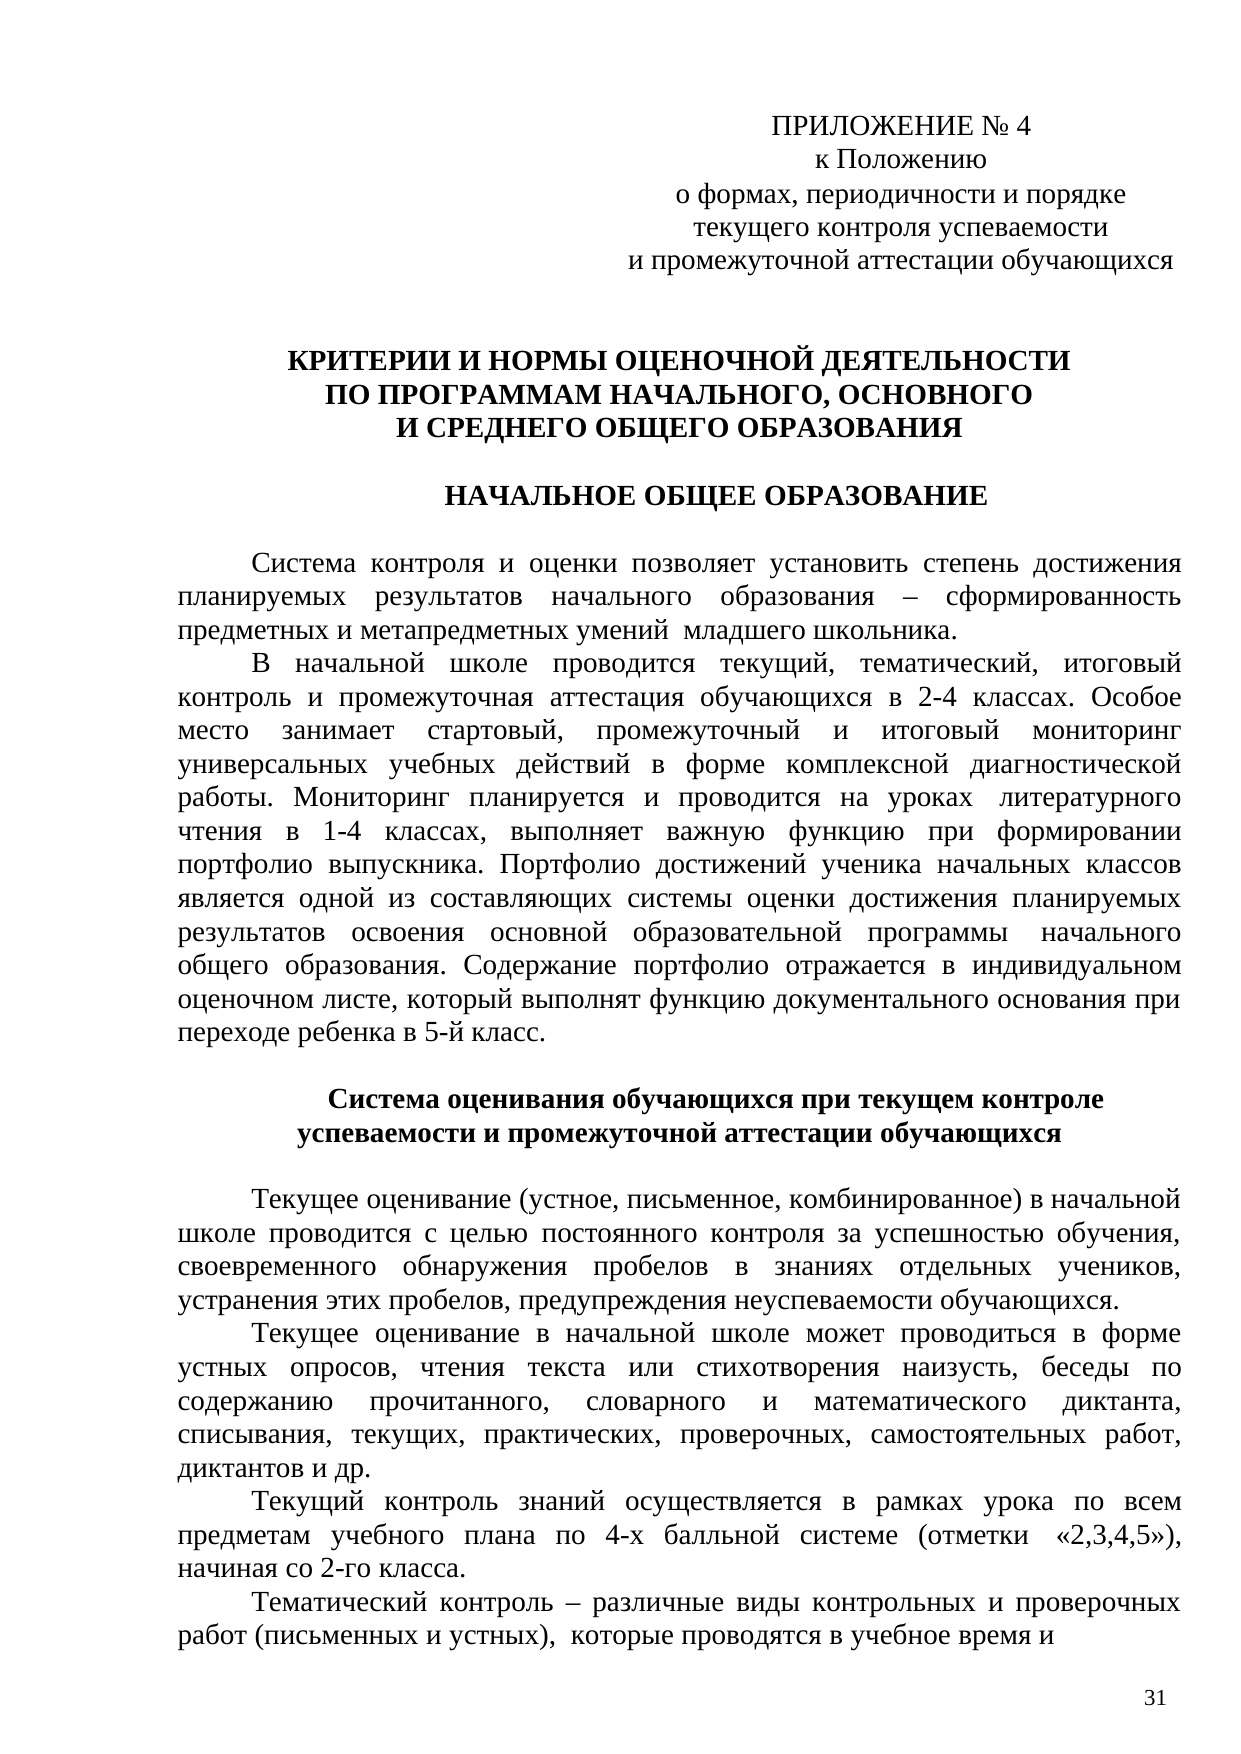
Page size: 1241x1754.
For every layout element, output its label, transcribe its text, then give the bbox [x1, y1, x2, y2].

text Тематический контроль – различные виды контрольных и проверочных работ (письменных и устных), которые проводятся в учебное время и [177, 1584, 1182, 1651]
text Текущее оценивание в начальной школе может проводиться в форме устных опросов, чтения текста или стихотворения наизусть, беседы по содержанию прочитанного, словарного и математического диктанта, списывания, текущих, практических, проверочных, самостоятельных работ, диктантов и др. [177, 1316, 1182, 1483]
text ПРИЛОЖЕНИЕ № 4 [626, 108, 1175, 142]
text Текущий контроль знаний осуществляется в рамках урока по всем предметам учебного плана по 4-х балльной системе (отметки «2,3,4,5»), начиная со 2-го класса. [177, 1483, 1182, 1584]
text И СРЕДНЕГО ОБЩЕГО ОБРАЗОВАНИЯ НАЧАЛЬНОЕ ОБЩЕЕ ОБРАЗОВАНИЕ [396, 411, 989, 511]
text В начальной школе проводится текущий, тематический, итоговый контроль и промежуточная аттестация обучающихся в 2-4 классах. Особое место занимает стартовый, промежуточный и итоговый мониторинг универсальных учебных действий в форме комплексной диагностической работы. Мониторинг планируется и проводится на уроках литературного чтения в 1-4 классах, выполняет важную функцию при формировании портфолио выпускника. Портфолио достижений ученика начальных классов является одной из составляющих системы оценки достижения планируемых результатов освоения основной образовательной программы начального общего образования. Содержание портфолио отражается в индивидуальном оценочном листе, который выполнят функцию документального основания при переходе ребенка в 5-й класс. [177, 645, 1182, 1048]
text о формах, периодичности и порядке текущего контроля успеваемости [626, 176, 1175, 243]
text Система контроля и оценки позволяет установить степень достижения планируемых результатов начального образования – сформированность предметных и метапредметных умений младшего школьника. [177, 545, 1182, 645]
text к Положению [626, 142, 1175, 176]
subtitle Система оценивания обучающихся при текущем контроле успеваемости и промежуточной аттестации обучающихся [297, 1081, 1106, 1148]
text и промежуточной аттестации обучающихся [626, 243, 1175, 276]
subtitle КРИТЕРИИ И НОРМЫ ОЦЕНОЧНОЙ ДЕЯТЕЛЬНОСТИ ПО ПРОГРАММАМ НАЧАЛЬНОГО, ОСНОВНОГО [287, 343, 1073, 411]
text Текущее оценивание (устное, письменное, комбинированное) в начальной школе проводится с целью постоянного контроля за успешностью обучения, своевременного обнаружения пробелов в знаниях отдельных учеников, устранения этих пробелов, предупреждения неуспеваемости обучающихся. [177, 1181, 1181, 1315]
